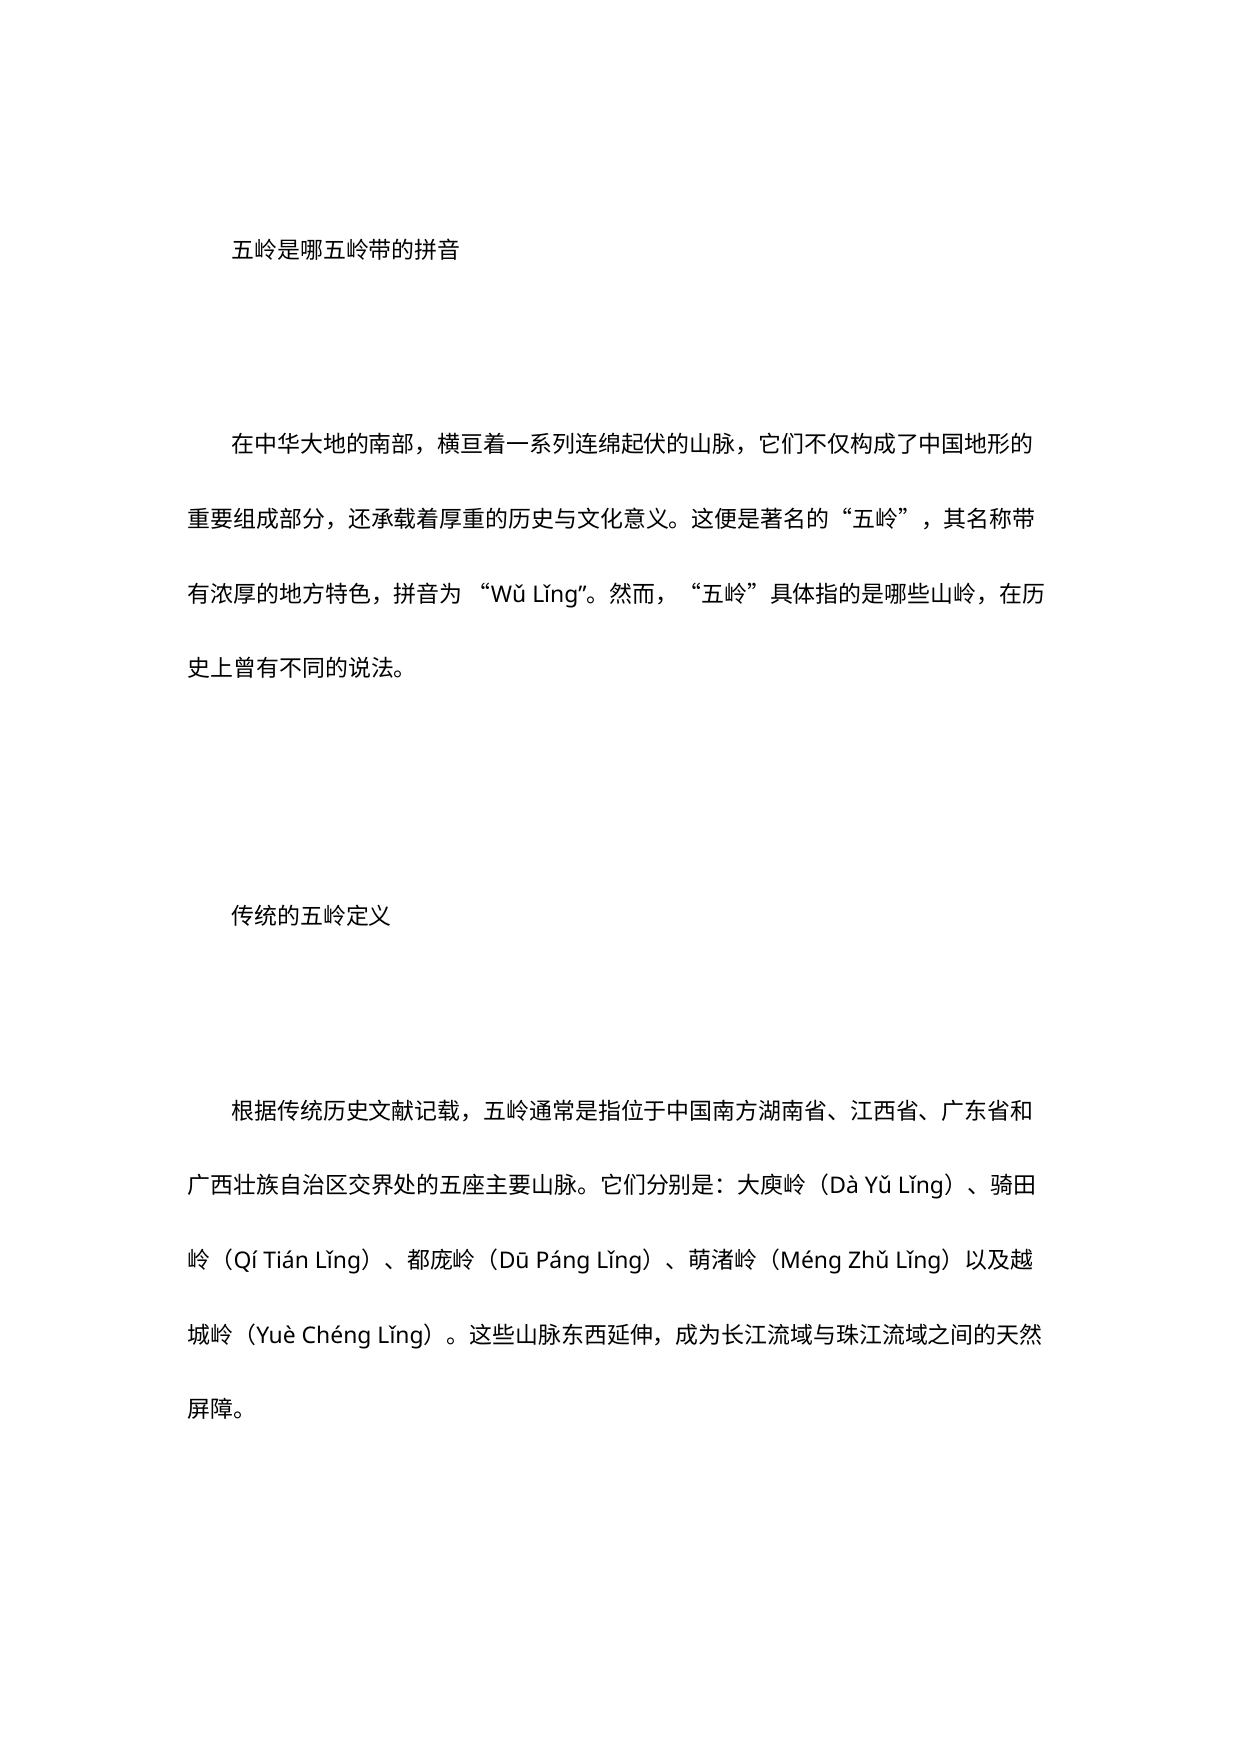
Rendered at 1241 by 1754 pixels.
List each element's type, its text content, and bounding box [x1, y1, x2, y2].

text 传统的五岭定义 [187, 882, 1053, 947]
text 五岭是哪五岭带的拼音 [187, 216, 1053, 281]
text 根据传统历史文献记载，五岭通常是指位于中国南方湖南省、江西省、广东省和广西壮族自治区交界处的五座主要山脉。它们分别是：大庾岭（Dà Yǔ Lǐng）、骑田岭（Qí Tián Lǐng）、都庞岭（Dū Páng Lǐng）、萌渚岭（Méng Zhǔ Lǐng）以及越城岭（Yuè Chéng Lǐng）。这些山脉东西延伸，成为长江流域与珠江流域之间的天然屏障。 [187, 1077, 1053, 1441]
text 在中华大地的南部，横亘着一系列连绵起伏的山脉，它们不仅构成了中国地形的重要组成部分，还承载着厚重的历史与文化意义。这便是著名的“五岭”，其名称带有浓厚的地方特色，拼音为 “Wǔ Lǐng”。然而，“五岭”具体指的是哪些山岭，在历史上曾有不同的说法。 [187, 410, 1053, 699]
